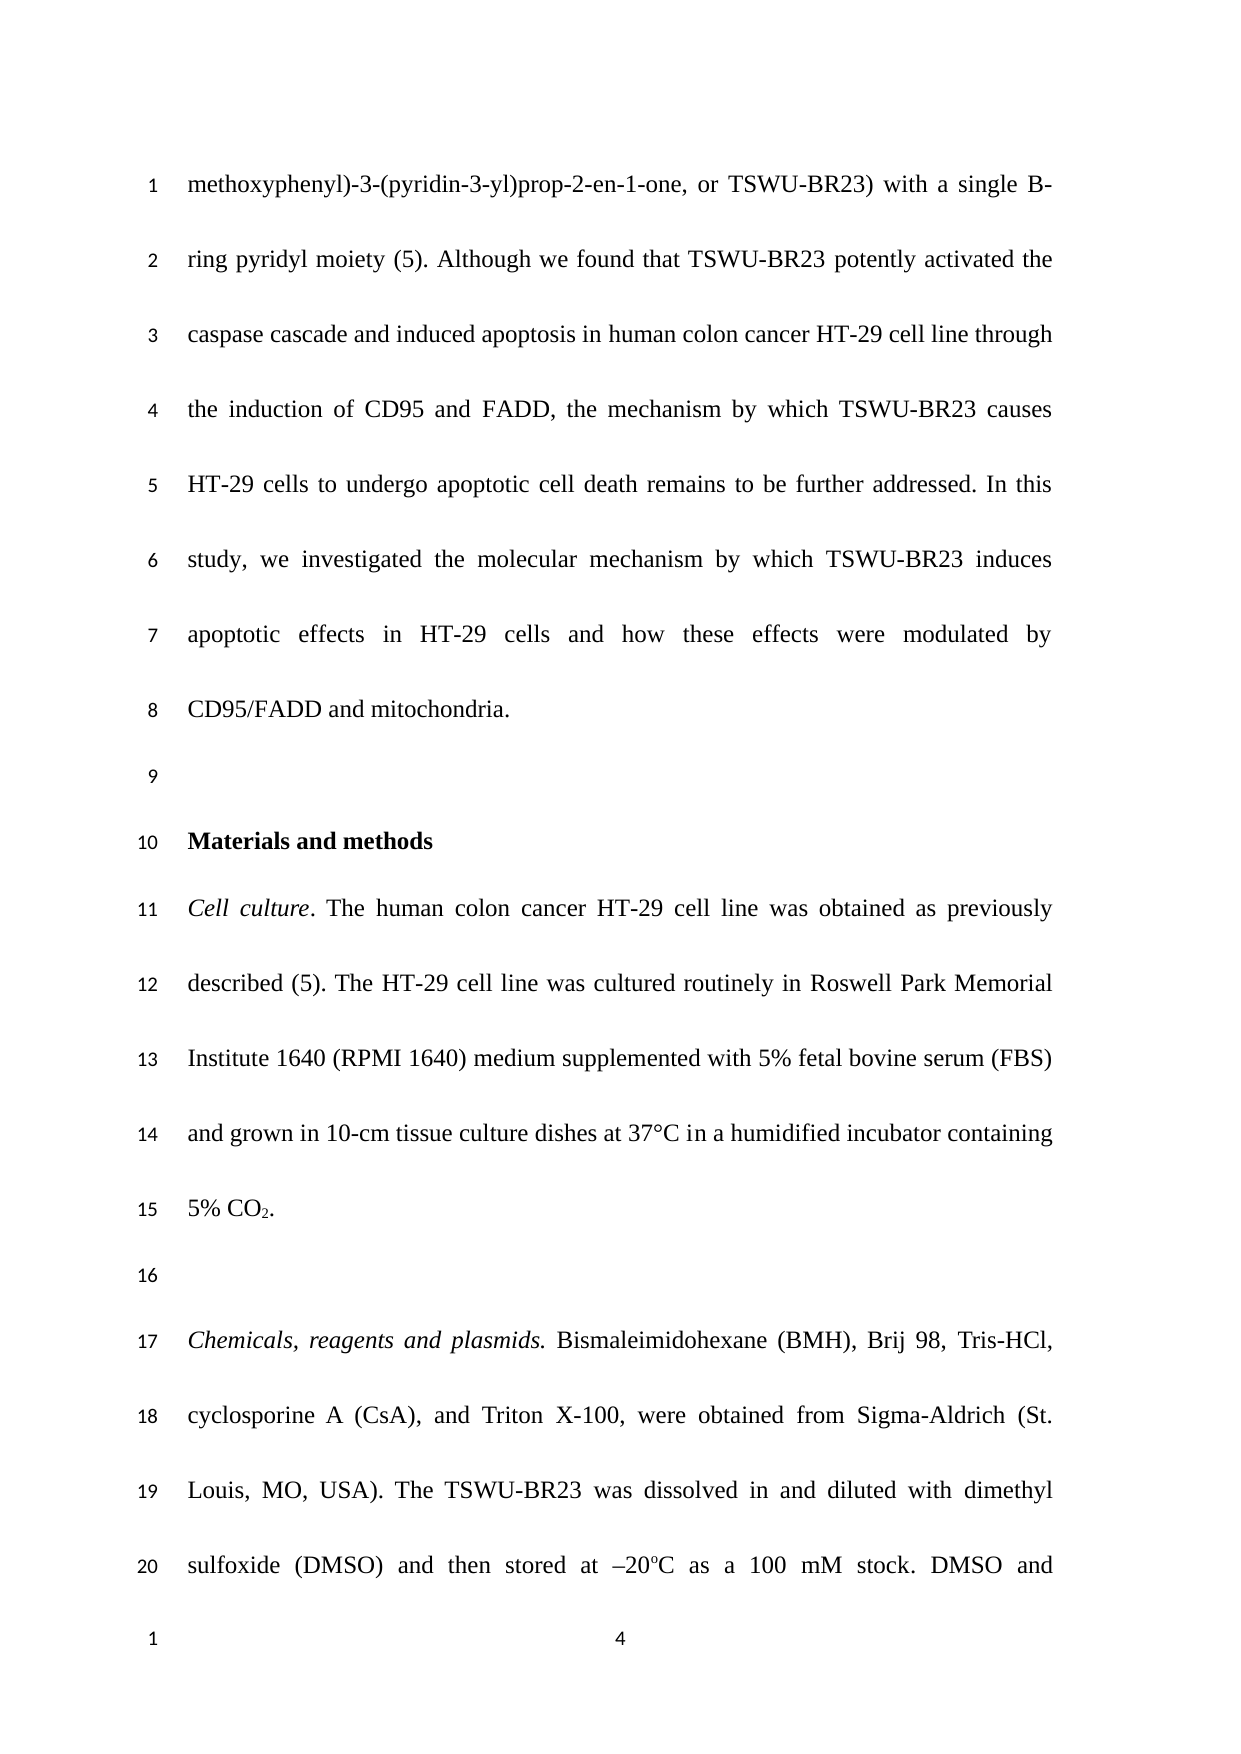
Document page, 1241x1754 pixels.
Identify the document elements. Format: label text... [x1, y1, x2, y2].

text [187, 1321, 1053, 1583]
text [187, 164, 1053, 727]
text Materials and methods [187, 822, 1053, 859]
text Cell culture. The human colon cancer HT-29 cell line was obtained as previously described (5). The HT-29 cell line was cultured routinely in Roswell Park Memorial Institute 1640 (RPMI 1640) medium supplemented with 5% fetal bovine serum (FBS) and grown in 10-cm tissue culture dishes at 37°C in a humidified incubator containing 5% CO2. [187, 888, 1053, 1226]
